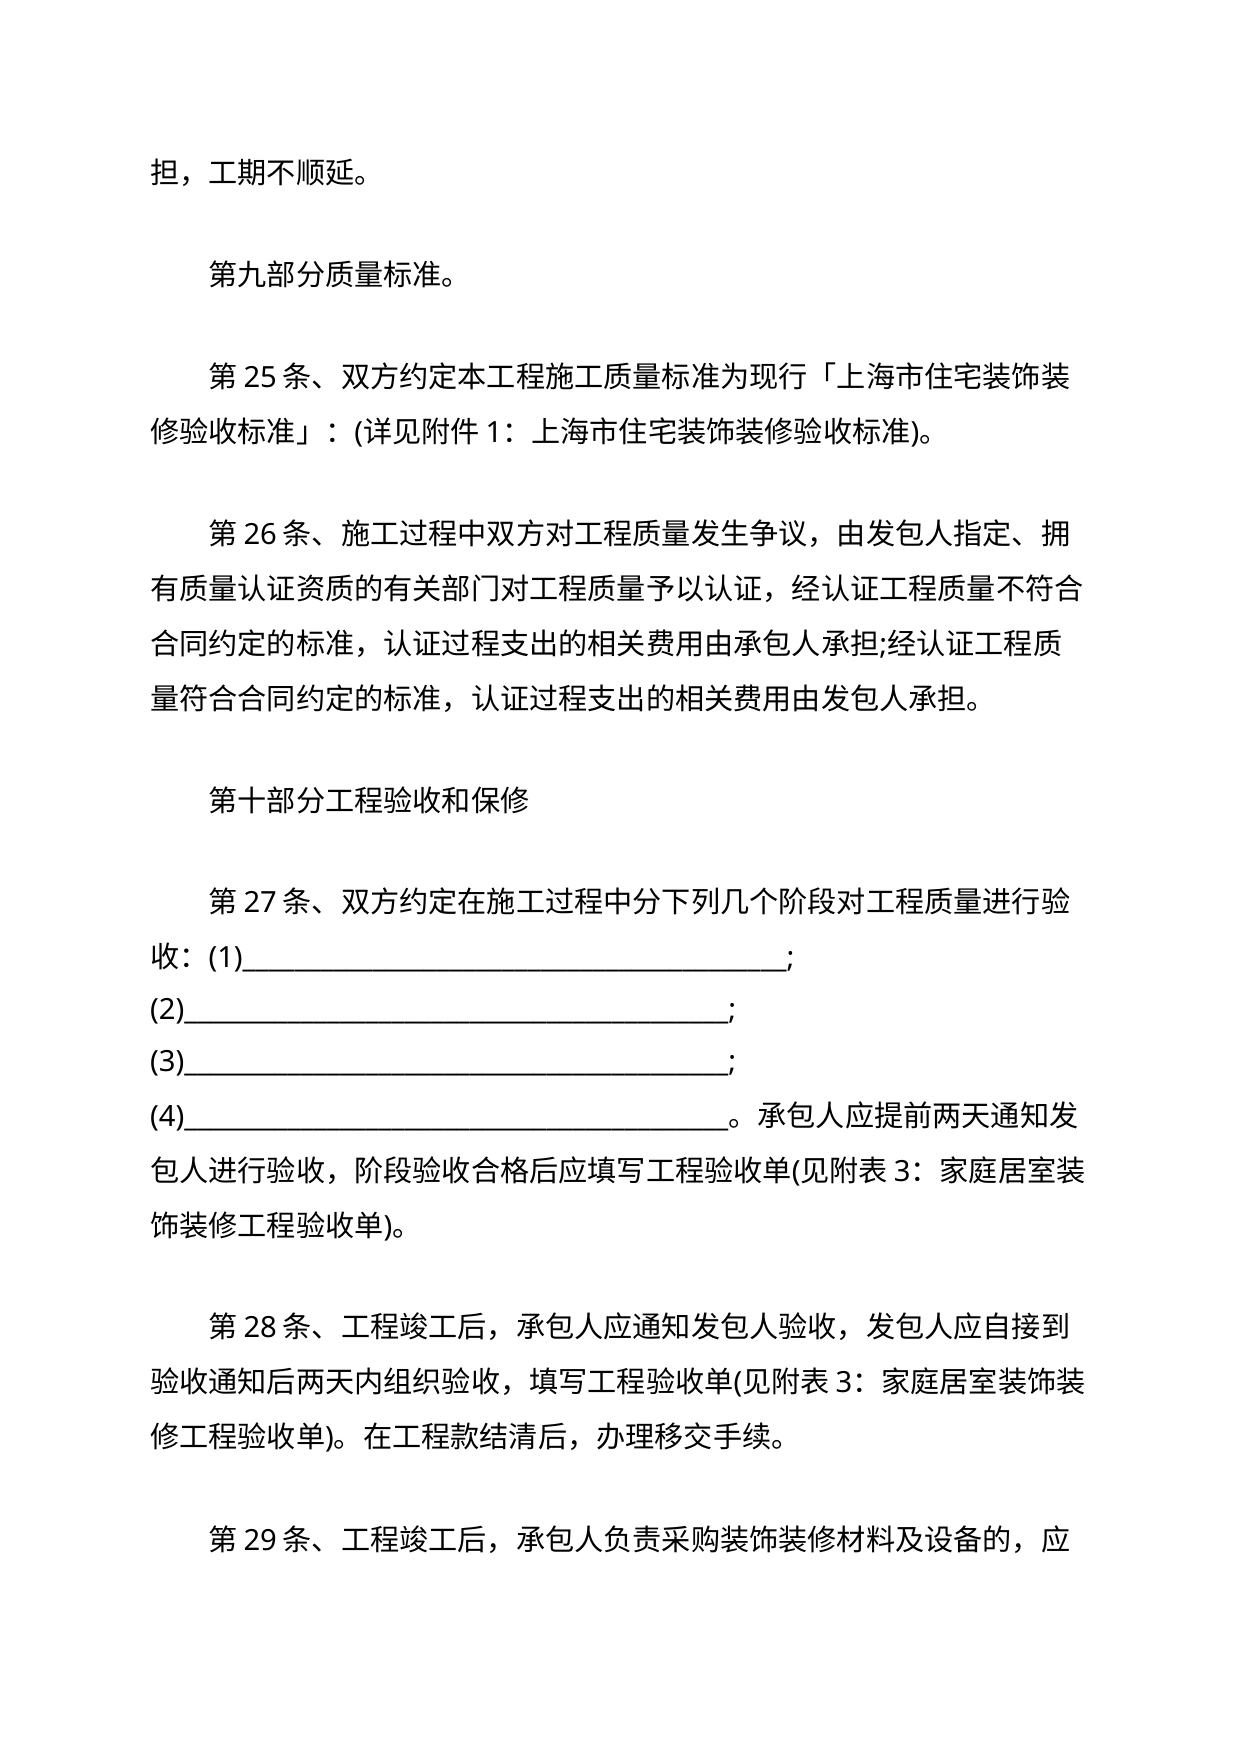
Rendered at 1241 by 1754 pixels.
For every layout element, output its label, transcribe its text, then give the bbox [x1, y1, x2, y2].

text 第27条、双方约定在施工过程中分下列几个阶段对工程质量进行验收：(1)__________________________________________;(2)__________________________________________;(3)__________________________________________;(4)__________________________________________。承包人应提前两天通知发包人进行验收，阶段验收合格后应填写工程验收单(见附表3：家庭居室装饰装修工程验收单)。 [150, 879, 1090, 1244]
text 第25条、双方约定本工程施工质量标准为现行「上海市住宅装饰装修验收标准」：(详见附件1：上海市住宅装饰装修验收标准)。 [150, 353, 1090, 451]
text 第十部分工程验收和保修 [150, 777, 1090, 819]
text 第九部分质量标准。 [150, 252, 1090, 294]
text 第28条、工程竣工后，承包人应通知发包人验收，发包人应自接到验收通知后两天内组织验收，填写工程验收单(见附表3：家庭居室装饰装修工程验收单)。在工程款结清后，办理移交手续。 [150, 1304, 1090, 1456]
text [150, 1516, 1090, 1558]
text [150, 150, 1090, 192]
text 第26条、施工过程中双方对工程质量发生争议，由发包人指定、拥有质量认证资质的有关部门对工程质量予以认证，经认证工程质量不符合合同约定的标准，认证过程支出的相关费用由承包人承担;经认证工程质量符合合同约定的标准，认证过程支出的相关费用由发包人承担。 [150, 511, 1090, 718]
